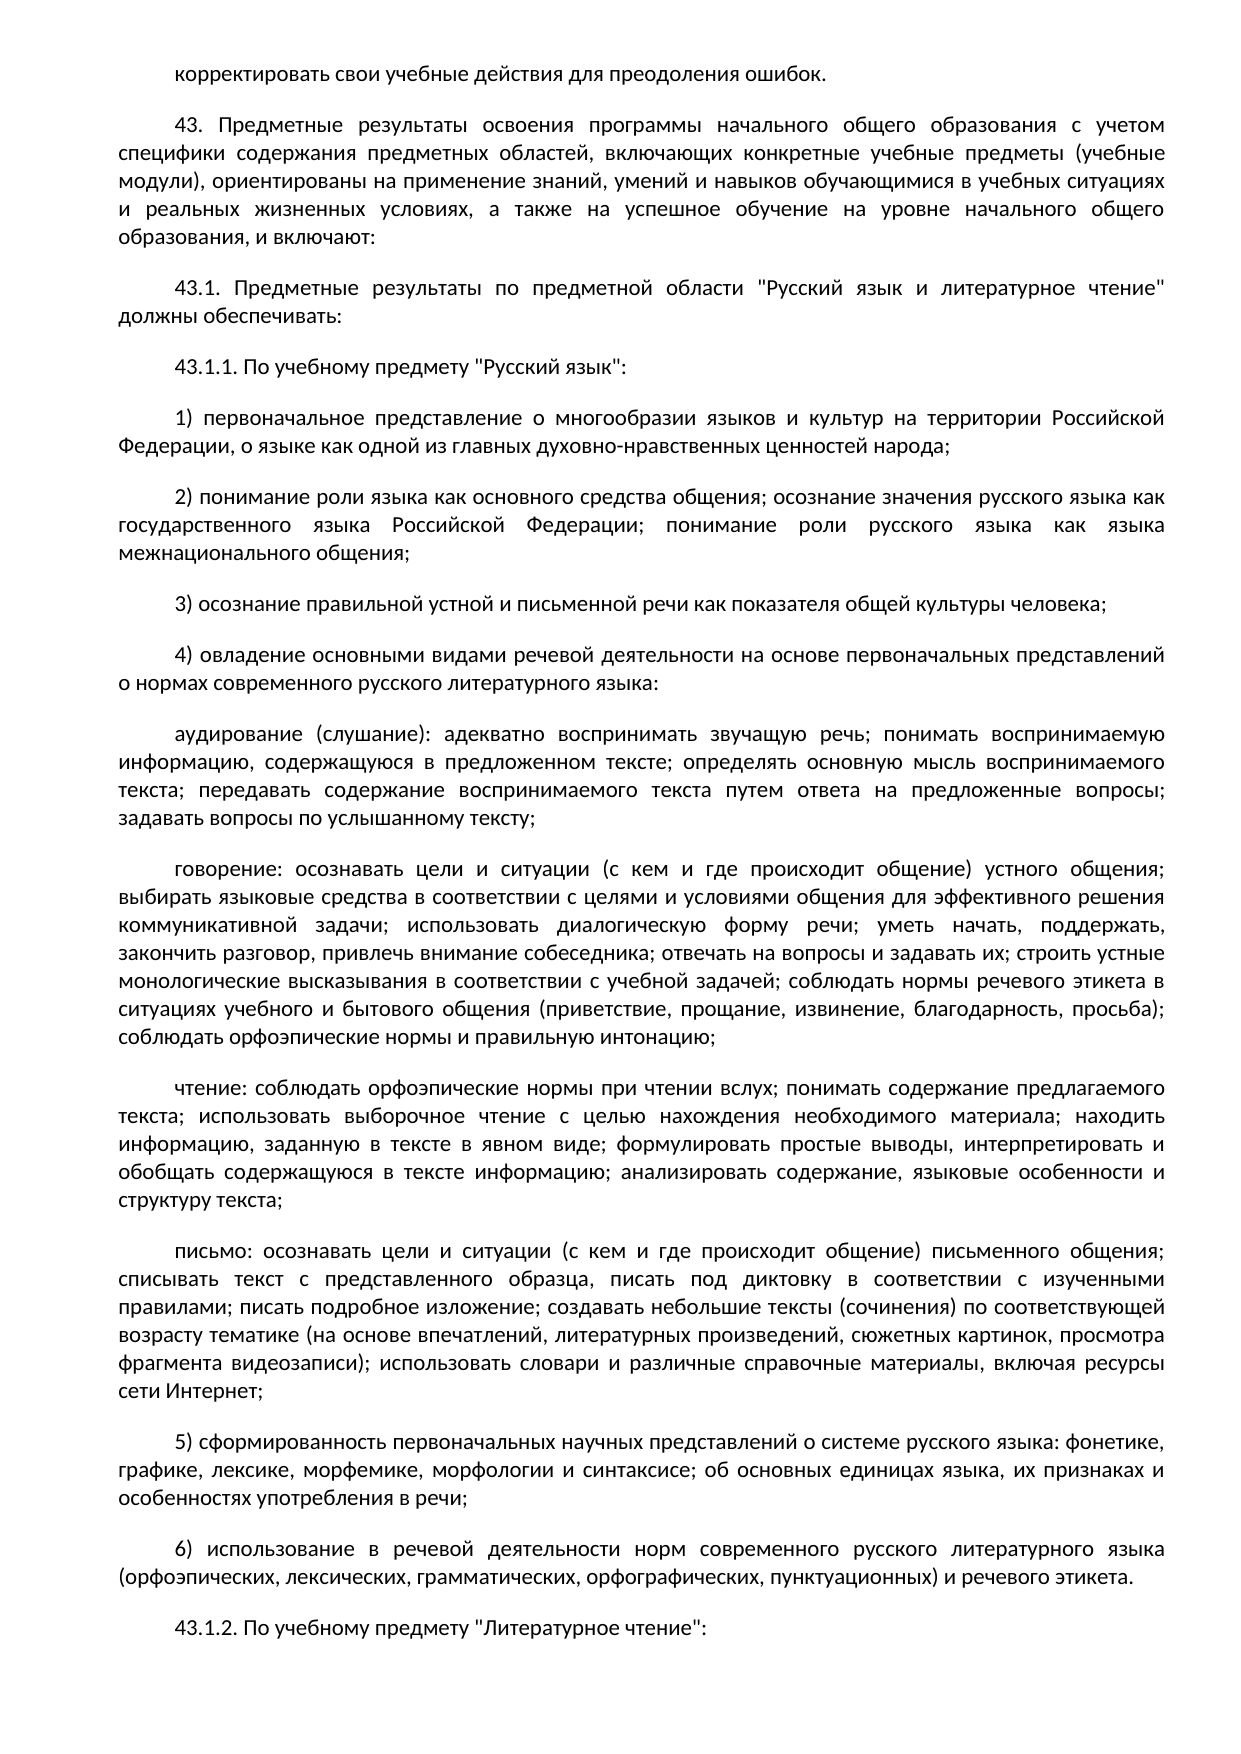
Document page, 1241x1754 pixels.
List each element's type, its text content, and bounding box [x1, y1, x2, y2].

text корректировать свои учебные действия для преодоления ошибок. [118, 59, 1167, 87]
text 43.1.1. По учебному предмету "Русский язык": [118, 352, 1167, 380]
text 2) понимание роли языка как основного средства общения; осознание значения русского языка как государственного языка Российской Федерации; понимание роли русского языка как языка межнационального общения; [118, 482, 1167, 566]
text 43.1. Предметные результаты по предметной области "Русский язык и литературное чтение" должны обеспечивать: [118, 273, 1167, 329]
text 43.1.2. По учебному предмету "Литературное чтение": [118, 1613, 1167, 1641]
text 5) сформированность первоначальных научных представлений о системе русского языка: фонетике, графике, лексике, морфемике, морфологии и синтаксисе; об основных единицах языка, их признаках и особенностях употребления в речи; [118, 1427, 1167, 1511]
text 43. Предметные результаты освоения программы начального общего образования с учетом специфики содержания предметных областей, включающих конкретные учебные предметы (учебные модули), ориентированы на применение знаний, умений и навыков обучающимися в учебных ситуациях и реальных жизненных условиях, а также на успешное обучение на уровне начального общего образования, и включают: [118, 110, 1167, 250]
text 6) использование в речевой деятельности норм современного русского литературного языка (орфоэпических, лексических, грамматических, орфографических, пунктуационных) и речевого этикета. [118, 1534, 1167, 1590]
text 3) осознание правильной устной и письменной речи как показателя общей культуры человека; [118, 589, 1167, 617]
text 4) овладение основными видами речевой деятельности на основе первоначальных представлений о нормах современного русского литературного языка: [118, 640, 1167, 696]
text письмо: осознавать цели и ситуации (с кем и где происходит общение) письменного общения; списывать текст с представленного образца, писать под диктовку в соответствии с изученными правилами; писать подробное изложение; создавать небольшие тексты (сочинения) по соответствующей возрасту тематике (на основе впечатлений, литературных произведений, сюжетных картинок, просмотра фрагмента видеозаписи); использовать словари и различные справочные материалы, включая ресурсы сети Интернет; [118, 1236, 1167, 1404]
text 1) первоначальное представление о многообразии языков и культур на территории Российской Федерации, о языке как одной из главных духовно-нравственных ценностей народа; [118, 403, 1167, 459]
text чтение: соблюдать орфоэпические нормы при чтении вслух; понимать содержание предлагаемого текста; использовать выборочное чтение с целью нахождения необходимого материала; находить информацию, заданную в тексте в явном виде; формулировать простые выводы, интерпретировать и обобщать содержащуюся в тексте информацию; анализировать содержание, языковые особенности и структуру текста; [118, 1073, 1167, 1213]
text аудирование (слушание): адекватно воспринимать звучащую речь; понимать воспринимаемую информацию, содержащуюся в предложенном тексте; определять основную мысль воспринимаемого текста; передавать содержание воспринимаемого текста путем ответа на предложенные вопросы; задавать вопросы по услышанному тексту; [118, 719, 1167, 831]
text говорение: осознавать цели и ситуации (с кем и где происходит общение) устного общения; выбирать языковые средства в соответствии с целями и условиями общения для эффективного решения коммуникативной задачи; использовать диалогическую форму речи; уметь начать, поддержать, закончить разговор, привлечь внимание собеседника; отвечать на вопросы и задавать их; строить устные монологические высказывания в соответствии с учебной задачей; соблюдать нормы речевого этикета в ситуациях учебного и бытового общения (приветствие, прощание, извинение, благодарность, просьба); соблюдать орфоэпические нормы и правильную интонацию; [118, 854, 1167, 1050]
